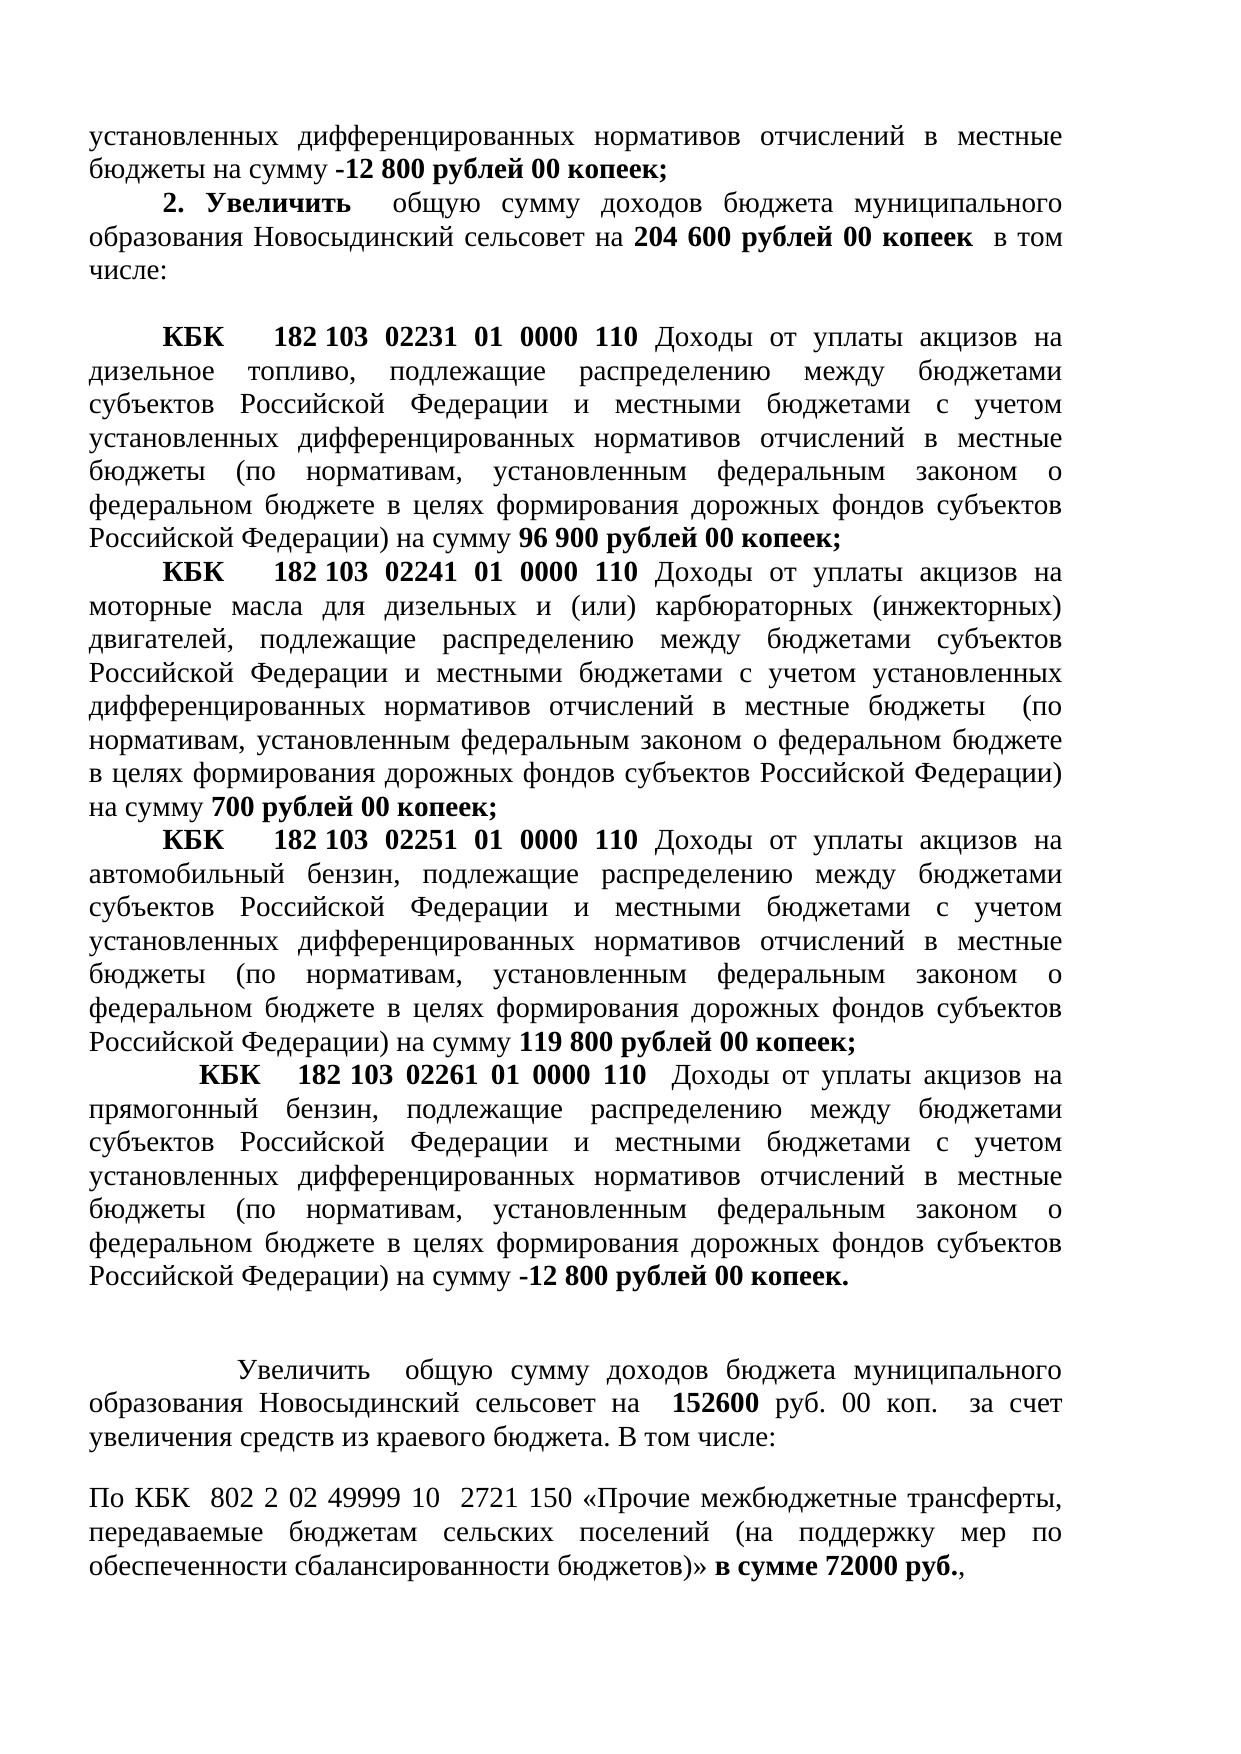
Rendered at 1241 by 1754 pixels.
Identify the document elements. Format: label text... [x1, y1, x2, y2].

text 2. Увеличить общую сумму доходов бюджета муниципального образования Новосыдинский сельсовет на 204 600 рублей 00 копеек в том числе: [89, 185, 1063, 286]
text По КБК 802 2 02 49999 10 2721 150 «Прочие межбюджетные трансферты, передаваемые бюджетам сельских поселений (на поддержку мер по обеспеченности сбалансированности бюджетов)» в сумме 72000 руб., [89, 1481, 1063, 1581]
text КБК 182 103 02251 01 0000 110 Доходы от уплаты акцизов на автомобильный бензин, подлежащие распределению между бюджетами субъектов Российской Федерации и местными бюджетами с учетом установленных дифференцированных нормативов отчислений в местные бюджеты (по нормативам, установленным федеральным законом о федеральном бюджете в целях формирования дорожных фондов субъектов Российской Федерации) на сумму 119 800 рублей 00 копеек; [89, 822, 1063, 1057]
text КБК 182 103 02231 01 0000 110 Доходы от уплаты акцизов на дизельное топливо, подлежащие распределению между бюджетами субъектов Российской Федерации и местными бюджетами с учетом установленных дифференцированных нормативов отчислений в местные бюджеты (по нормативам, установленным федеральным законом о федеральном бюджете в целях формирования дорожных фондов субъектов Российской Федерации) на сумму 96 900 рублей 00 копеек; [89, 319, 1063, 554]
text КБК 182 103 02241 01 0000 110 Доходы от уплаты акцизов на моторные масла для дизельных и (или) карбюраторных (инжекторных) двигателей, подлежащие распределению между бюджетами субъектов Российской Федерации и местными бюджетами с учетом установленных дифференцированных нормативов отчислений в местные бюджеты (по нормативам, установленным федеральным законом о федеральном бюджете в целях формирования дорожных фондов субъектов Российской Федерации) на сумму 700 рублей 00 копеек; [89, 554, 1063, 822]
text КБК 182 103 02261 01 0000 110 Доходы от уплаты акцизов на прямогонный бензин, подлежащие распределению между бюджетами субъектов Российской Федерации и местными бюджетами с учетом установленных дифференцированных нормативов отчислений в местные бюджеты (по нормативам, установленным федеральным законом о федеральном бюджете в целях формирования дорожных фондов субъектов Российской Федерации) на сумму -12 800 рублей 00 копеек. [89, 1057, 1063, 1292]
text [89, 118, 1063, 185]
text Увеличить общую сумму доходов бюджета муниципального образования Новосыдинский сельсовет на 152600 руб. 00 коп. за счет увеличения средств из краевого бюджета. В том числе: [89, 1352, 1063, 1453]
